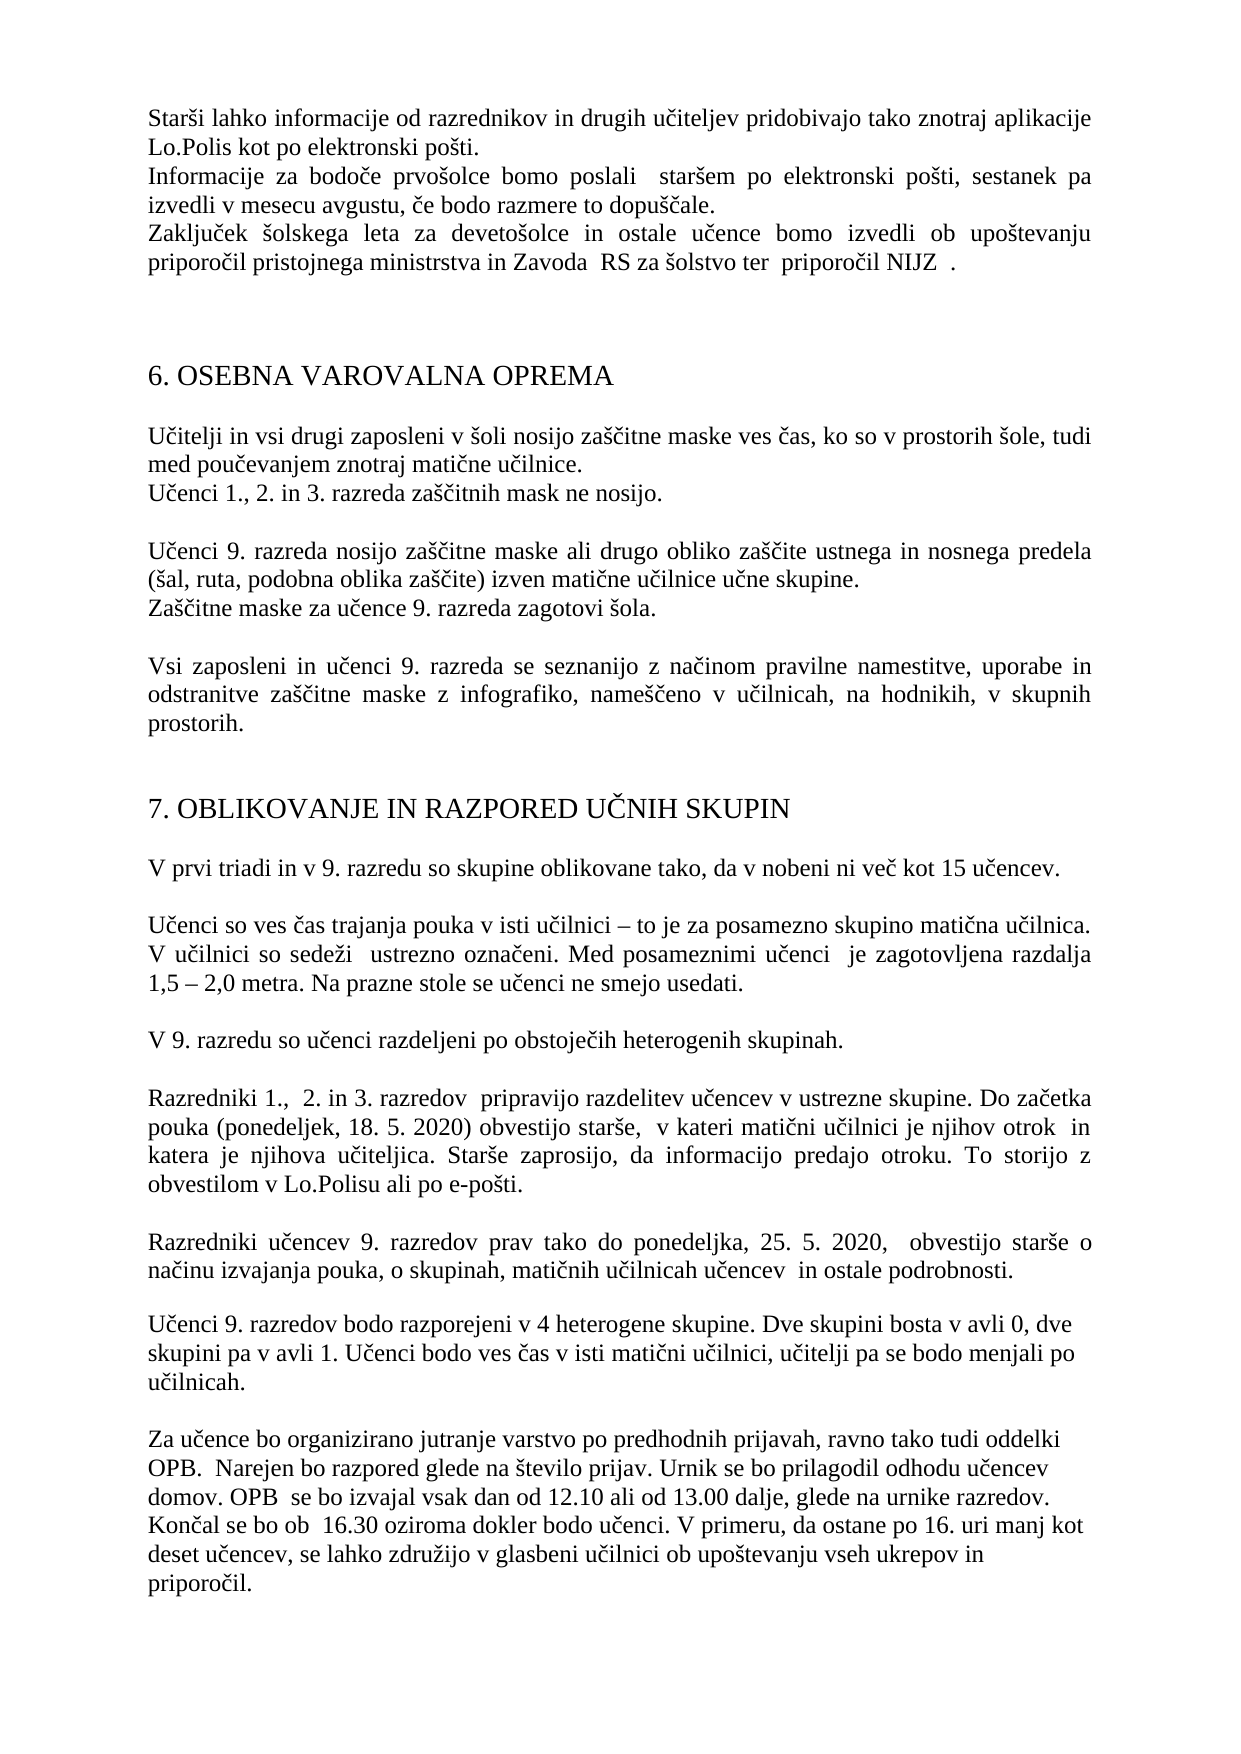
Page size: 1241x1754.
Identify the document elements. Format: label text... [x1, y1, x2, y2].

text Starši lahko informacije od razrednikov in drugih učiteljev pridobivajo tako znotraj aplikacije Lo.Polis kot po elektronski pošti. [148, 103, 1093, 161]
text Vsi zaposleni in učenci 9. razreda se seznanijo z načinom pravilne namestitve, uporabe in odstranitve zaščitne maske z infografiko, nameščeno v učilnicah, na hodnikih, v skupnih prostorih. [148, 651, 1093, 737]
text V 9. razredu so učenci razdeljeni po obstoječih heterogenih skupinah. [148, 1026, 1093, 1054]
text Za učence bo organizirano jutranje varstvo po predhodnih prijavah, ravno tako tudi oddelki OPB. Narejen bo razpored glede na število prijav. Urnik se bo prilagodil odhodu učencev domov. OPB se bo izvajal vsak dan od 12.10 ali od 13.00 dalje, glede na urnike razredov. Končal se bo ob 16.30 oziroma dokler bodo učenci. V primeru, da ostane po 16. uri manj kot deset učencev, se lahko združijo v glasbeni učilnici ob upoštevanju vseh ukrepov in priporočil. [148, 1424, 1093, 1597]
subtitle Učenci 9. razredov bodo razporejeni v 4 heterogene skupine. Dve skupini bosta v avli 0, dve skupini pa v avli 1. Učenci bodo ves čas v isti matični učilnici, učitelji pa se bodo menjali po učilnicah. [148, 1309, 1093, 1396]
text Zaščitne maske za učence 9. razreda zagotovi šola. [148, 593, 1093, 622]
text Informacije za bodoče prvošolce bomo poslali staršem po elektronski pošti, sestanek pa izvedli v mesecu avgustu, če bodo razmere to dopuščale. [148, 161, 1093, 218]
subtitle 6. OSEBNA VAROVALNA OPREMA [148, 358, 1093, 392]
text Učenci so ves čas trajanja pouka v isti učilnici – to je za posamezno skupino matična učilnica. V učilnici so sedeži ustrezno označeni. Med posameznimi učenci je zagotovljena razdalja 1,5 – 2,0 metra. Na prazne stole se učenci ne smejo usedati. [148, 911, 1093, 997]
text Učenci 9. razreda nosijo zaščitne maske ali drugo obliko zaščite ustnega in nosnega predela (šal, ruta, podobna oblika zaščite) izven matične učilnice učne skupine. [148, 536, 1093, 593]
text Razredniki učencev 9. razredov prav tako do ponedeljka, 25. 5. 2020, obvestijo starše o načinu izvajanja pouka, o skupinah, matičnih učilnicah učencev in ostale podrobnosti. [148, 1227, 1093, 1284]
text Učenci 1., 2. in 3. razreda zaščitnih mask ne nosijo. [148, 478, 1093, 507]
subtitle 7. OBLIKOVANJE IN RAZPORED UČNIH SKUPIN [148, 791, 1093, 824]
text Razredniki 1., 2. in 3. razredov pripravijo razdelitev učencev v ustrezne skupine. Do začetka pouka (ponedeljek, 18. 5. 2020) obvestijo starše, v kateri matični učilnici je njihov otrok in katera je njihova učiteljica. Starše zaprosijo, da informacijo predajo otroku. To storijo z obvestilom v Lo.Polisu ali po e-pošti. [148, 1083, 1093, 1198]
text Učitelji in vsi drugi zaposleni v šoli nosijo zaščitne maske ves čas, ko so v prostorih šole, tudi med poučevanjem znotraj matične učilnice. [148, 421, 1093, 478]
text Zaključek šolskega leta za devetošolce in ostale učence bomo izvedli ob upoštevanju priporočil pristojnega ministrstva in Zavoda RS za šolstvo ter priporočil NIJZ . [148, 218, 1093, 276]
text V prvi triadi in v 9. razredu so skupine oblikovane tako, da v nobeni ni več kot 15 učencev. [148, 853, 1093, 882]
